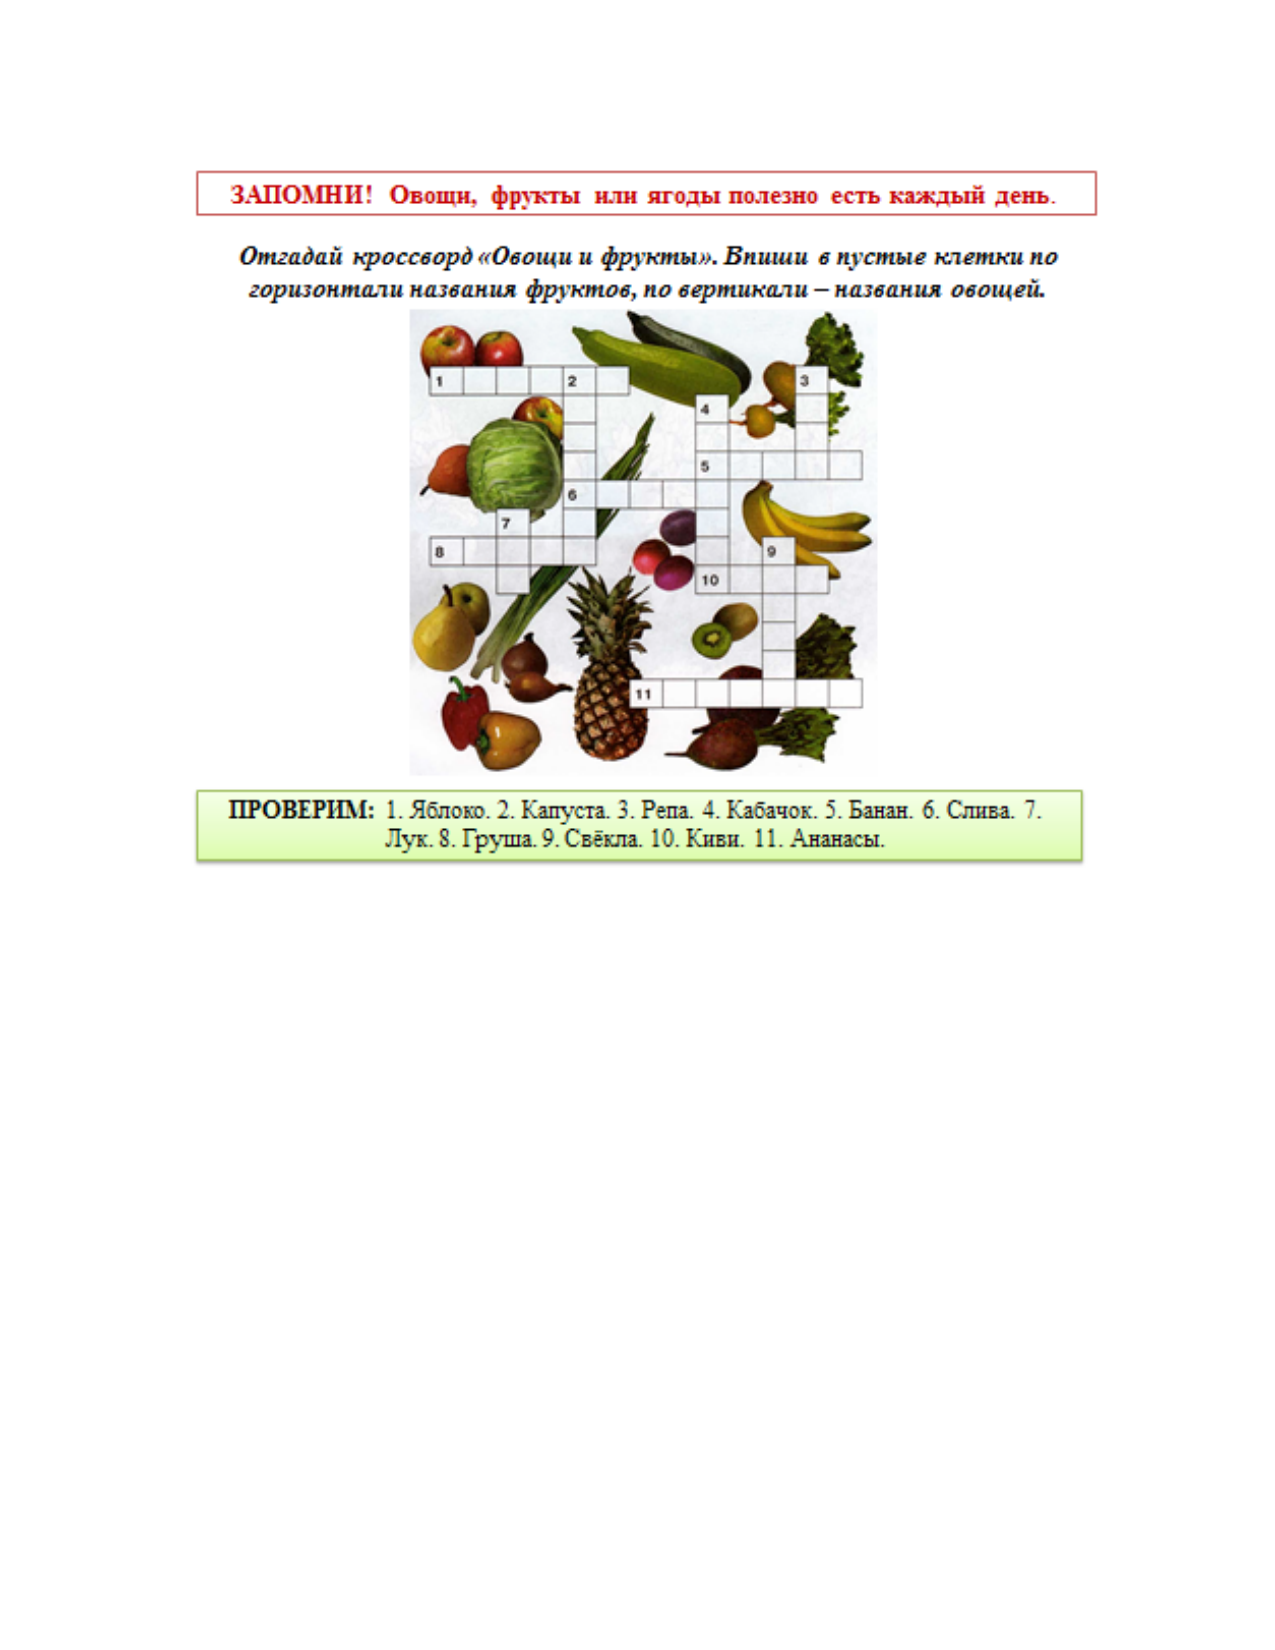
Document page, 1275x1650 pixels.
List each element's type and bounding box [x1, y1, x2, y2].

picture [150, 150, 1125, 882]
